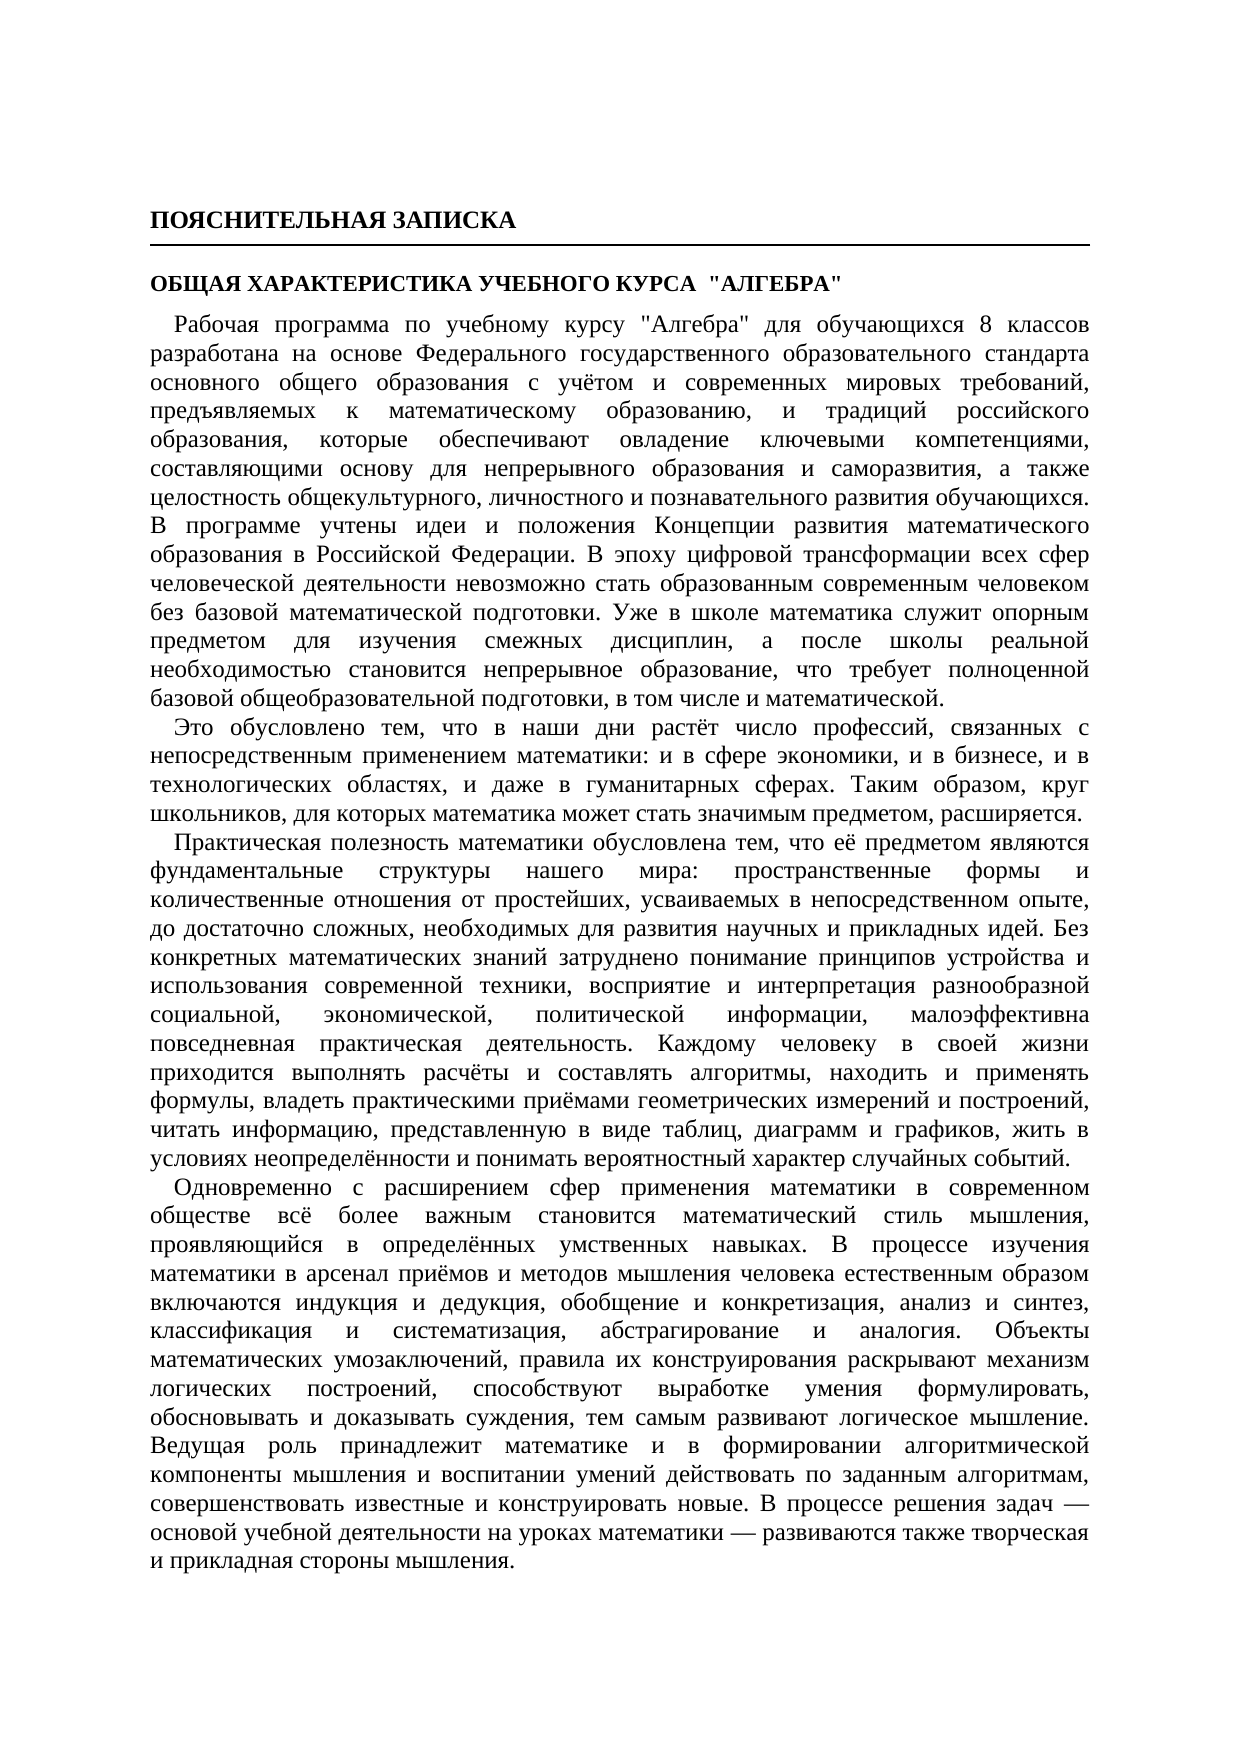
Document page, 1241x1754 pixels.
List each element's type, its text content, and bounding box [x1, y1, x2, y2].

text Это обусловлено тем, что в наши дни растёт число профессий, связанных с непосредственным применением математики: и в сфере экономики, и в бизнесе, и в технологических областях, и даже в гуманитарных сферах. Таким образом, круг школьников, для которых математика может стать значимым предметом, расширяется. [150, 712, 1090, 827]
text Рабочая программа по учебному курсу "Алгебра" для обучающихся 8 классов разработана на основе Федерального государственного образовательного стандарта основного общего образования с учётом и современных мировых требований, предъявляемых к математическому образованию, и традиций российского образования, которые обеспечивают овладение ключевыми компетенциями, составляющими основу для непрерывного образования и саморазвития, а также целостность общекультурного, личностного и познавательного развития обучающихся. В программе учтены идеи и положения Концепции развития математического образования в Российской Федерации. В эпоху цифровой трансформации всех сфер человеческой деятельности невозможно стать образованным современным человеком без базовой математической подготовки. Уже в школе математика служит опорным предметом для изучения смежных дисциплин, а после школы реальной необходимостью становится непрерывное образование, что требует полноценной базовой общеобразовательной подготовки, в том числе и математической. [150, 309, 1090, 712]
text ОБЩАЯ ХАРАКТЕРИСТИКА УЧЕБНОГО КУРСА "АЛГЕБРА" [150, 271, 1090, 297]
text Одновременно с расширением сфер применения математики в современном обществе всё более важным становится математический стиль мышления, проявляющийся в определённых умственных навыках. В процессе изучения математики в арсенал приёмов и методов мышления человека естественным образом включаются индукция и дедукция, обобщение и конкретизация, анализ и синтез, классификация и систематизация, абстрагирование и аналогия. Объекты математических умозаключений, правила их конструирования раскрывают механизм логических построений, способствуют выработке умения формулировать, обосновывать и доказывать суждения, тем самым развивают логическое мышление. Ведущая роль принадлежит математике и в формировании алгоритмической компоненты мышления и воспитании умений действовать по заданным алгоритмам, совершенствовать известные и конструировать новые. В процессе решения задач — основой учебной деятельности на уроках математики — развиваются также творческая и прикладная стороны мышления. [150, 1172, 1090, 1574]
text ПОЯСНИТЕЛЬНАЯ ЗАПИСКА [150, 205, 1090, 244]
text Практическая полезность математики обусловлена тем, что её предметом являются фундаментальные структуры нашего мира: пространственные формы и количественные отношения от простейших, усваиваемых в непосредственном опыте, до достаточно сложных, необходимых для развития научных и прикладных идей. Без конкретных математических знаний затруднено понимание принципов устройства и использования современной техники, восприятие и интерпретация разнообразной социальной, экономической, политической информации, малоэффективна повседневная практическая деятельность. Каждому человеку в своей жизни приходится выполнять расчёты и составлять алгоритмы, находить и применять формулы, владеть практическими приёмами геометрических измерений и построений, читать информацию, представленную в виде таблиц, диаграмм и графиков, жить в условиях неопределённости и понимать вероятностный характер случайных событий. [150, 827, 1090, 1172]
